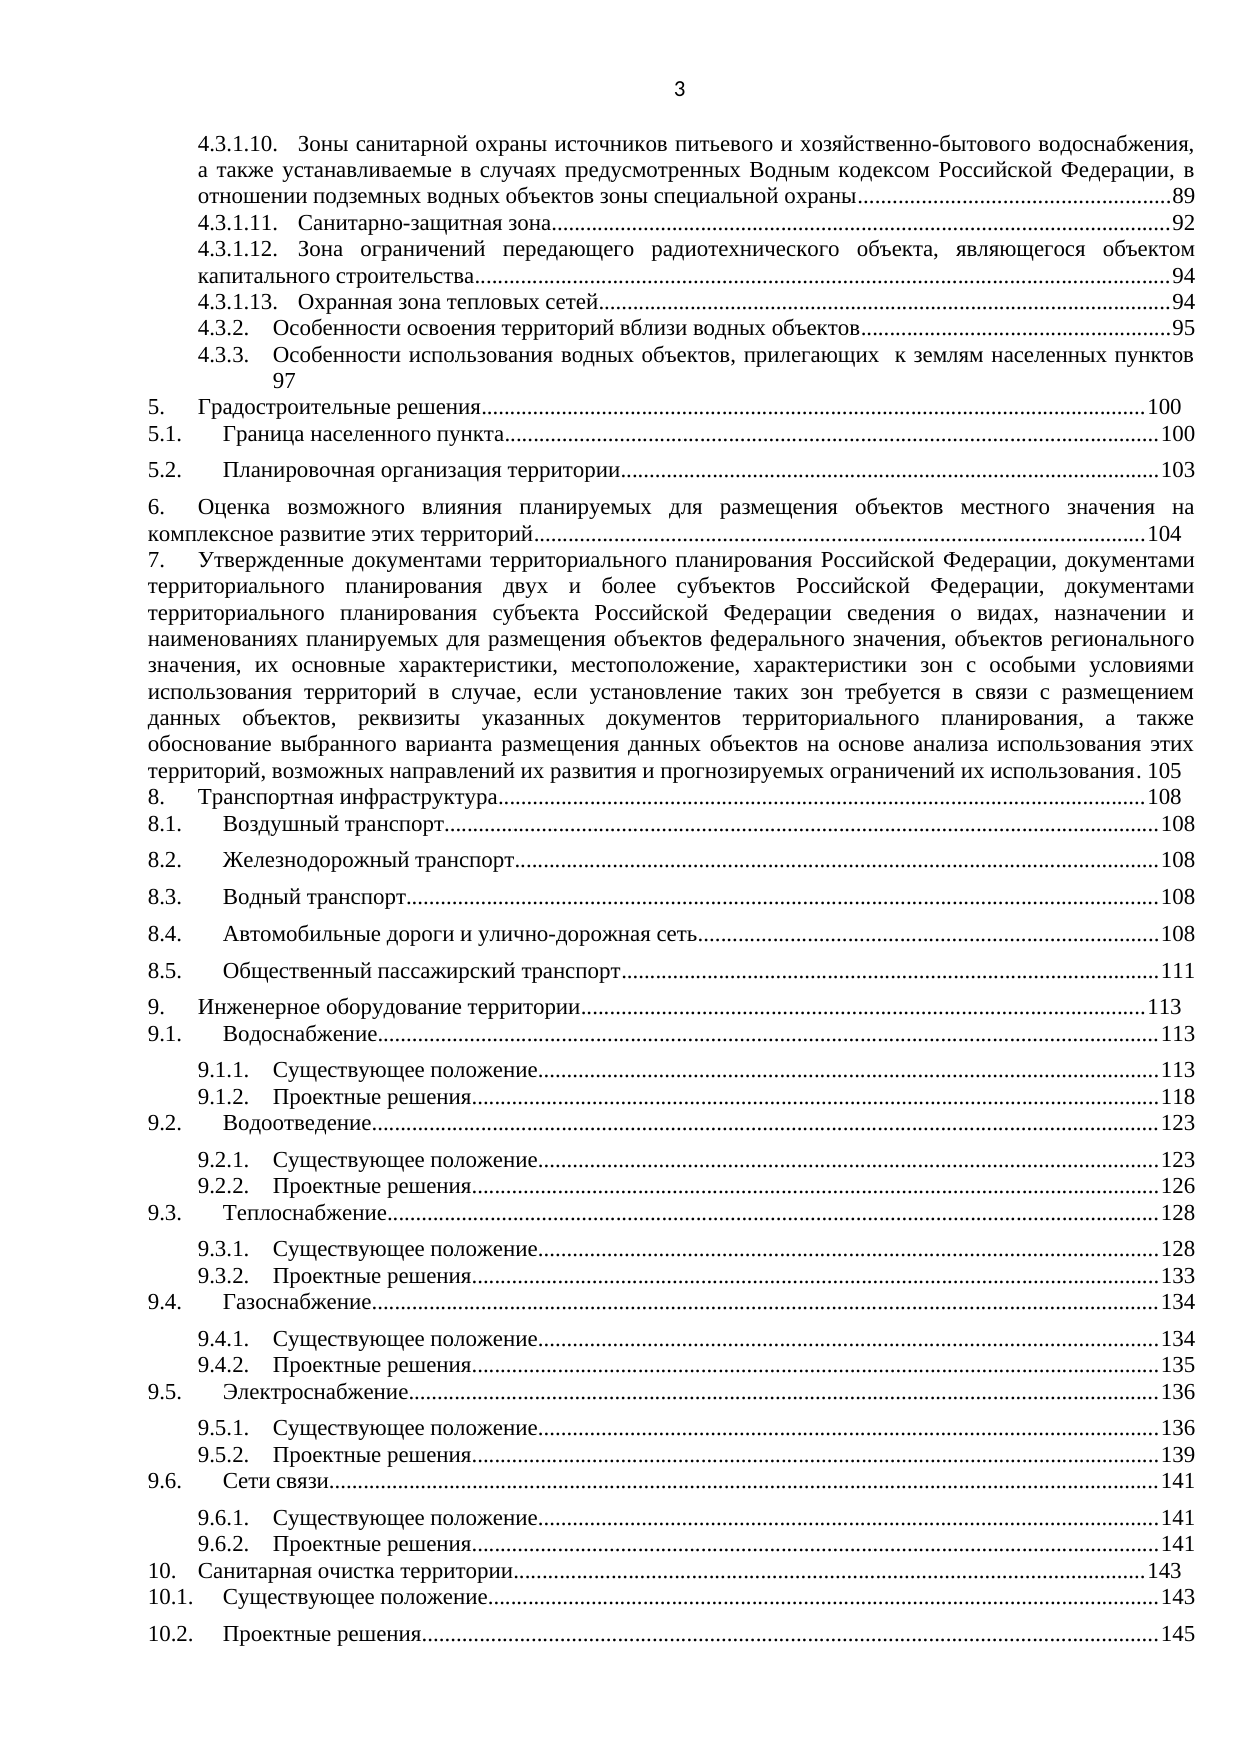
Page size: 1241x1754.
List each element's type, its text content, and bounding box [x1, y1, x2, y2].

text 9.4. Газоснабжение 134 [148, 1288, 1196, 1314]
text 9.5.1. Существующее положение 136 [198, 1414, 1196, 1441]
text 9.3.2. Проектные решения 133 [198, 1262, 1196, 1288]
text 9. Инженерное оборудование территории 113 [148, 993, 1196, 1020]
text 8.4. Автомобильные дороги и улично-дорожная сеть 108 [148, 920, 1196, 946]
text 4.3.1.13. Охранная зона тепловых сетей 94 [198, 288, 1196, 314]
text 9.5. Электроснабжение 136 [148, 1378, 1196, 1404]
text 8.1. Воздушный транспорт 108 [148, 809, 1196, 836]
text 9.1. Водоснабжение 113 [148, 1020, 1196, 1046]
text 9.1.2. Проектные решения 118 [198, 1083, 1196, 1109]
text 5.1. Граница населенного пункта 100 [148, 420, 1196, 446]
text 9.2.1. Существующее положение 123 [198, 1146, 1196, 1172]
text 4.3.1.11. Санитарно-защитная зона 92 [198, 209, 1196, 235]
text 9.6.2. Проектные решения 141 [198, 1530, 1196, 1557]
text 9.5.2. Проектные решения 139 [198, 1441, 1196, 1467]
text 8.2. Железнодорожный транспорт 108 [148, 846, 1196, 873]
text 9.3.1. Существующее положение 128 [198, 1236, 1196, 1262]
text 9.4.2. Проектные решения 135 [198, 1351, 1196, 1378]
text 9.2. Водоотведение 123 [148, 1109, 1196, 1136]
text 8. Транспортная инфраструктура 108 [148, 783, 1196, 809]
text 4.3.1.10. Зоны санитарной охраны источников питьевого и хозяйственно-бытового водоснабжения, а также устанавливаемые в случаях предусмотренных Водным кодексом Российской Федерации, в отношении подземных водных объектов зоны специальной охраны 89 [198, 130, 1196, 209]
text 7. Утвержденные документами территориального планирования Российской Федерации, документами территориального планирования двух и более субъектов Российской Федерации, документами территориального планирования субъекта Российской Федерации сведения о видах, назначении и наименованиях планируемых для размещения объектов федерального значения, объектов регионального значения, их основные характеристики, местоположение, характеристики зон с особыми условиями использования территорий в случае, если установление таких зон требуется в связи с размещением данных объектов, реквизиты указанных документов территориального планирования, а также обоснование выбранного варианта размещения данных объектов на основе анализа использования этих территорий, возможных направлений их развития и прогнозируемых ограничений их использования 105 [148, 546, 1196, 783]
text 4.3.1.12. Зона ограничений передающего радиотехнического объекта, являющегося объектом капитального строительства 94 [198, 235, 1196, 288]
text 9.4.1. Существующее положение 134 [198, 1325, 1196, 1351]
text 6. Оценка возможного влияния планируемых для размещения объектов местного значения на комплексное развитие этих территорий 104 [148, 493, 1196, 546]
text 10.1. Существующее положение 143 [148, 1583, 1196, 1609]
text 9.6. Сети связи 141 [148, 1467, 1196, 1493]
text 5. Градостроительные решения 100 [148, 393, 1196, 420]
text 9.2.2. Проектные решения 126 [198, 1172, 1196, 1199]
text 10. Санитарная очистка территории 143 [148, 1557, 1196, 1583]
text 9.3. Теплоснабжение 128 [148, 1199, 1196, 1225]
text 4.3.2. Особенности освоения территорий вблизи водных объектов 95 [198, 314, 1196, 341]
text 10.2. Проектные решения 145 [148, 1620, 1196, 1646]
text 4.3.3. Особенности использования водных объектов, прилегающих к землям населенных пунктов 97 [198, 341, 1196, 393]
text 9.6.1. Существующее положение 141 [198, 1504, 1196, 1530]
text 9.1.1. Существующее положение 113 [198, 1057, 1196, 1083]
text 5.2. Планировочная организация территории 103 [148, 457, 1196, 483]
text 8.3. Водный транспорт 108 [148, 883, 1196, 909]
text 8.5. Общественный пассажирский транспорт 111 [148, 957, 1196, 983]
